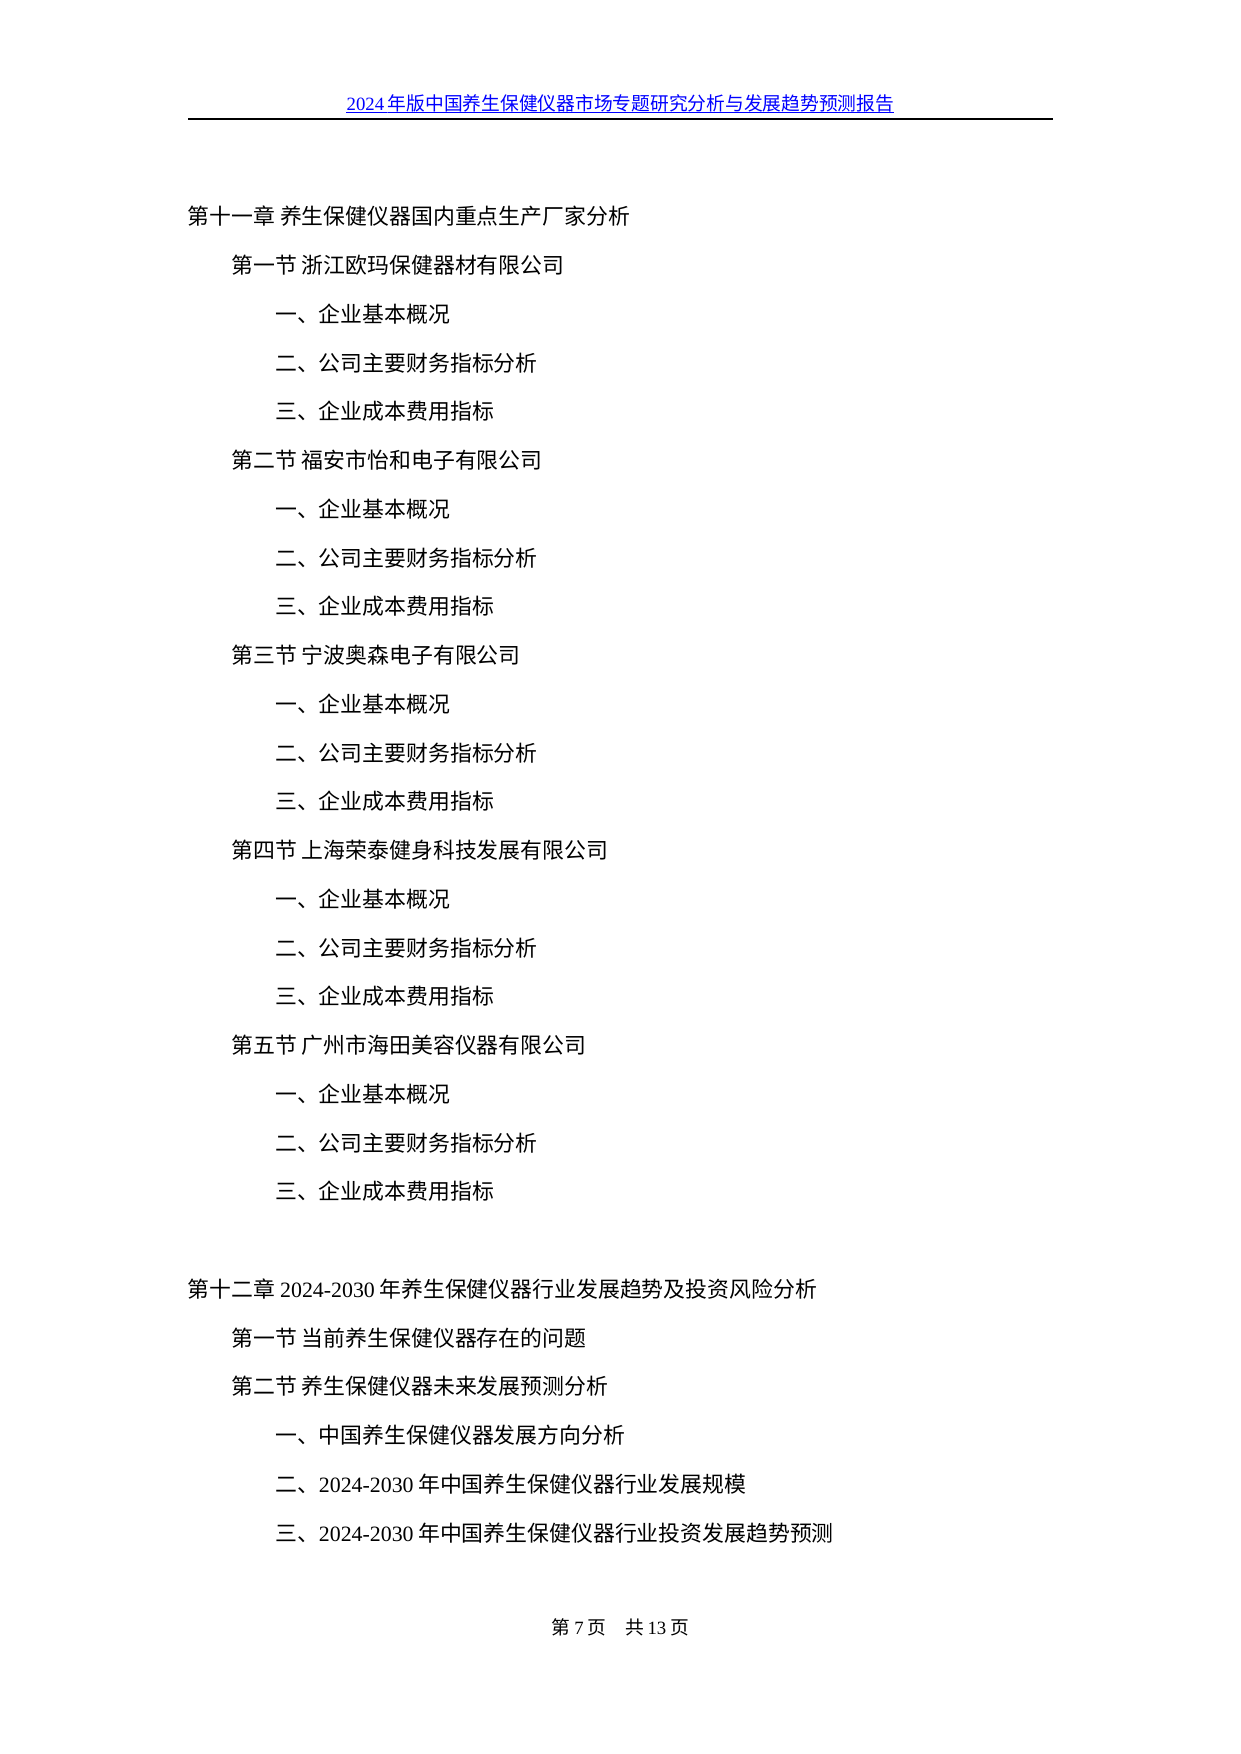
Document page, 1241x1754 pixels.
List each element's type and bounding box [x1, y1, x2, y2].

text [187, 150, 1053, 1548]
